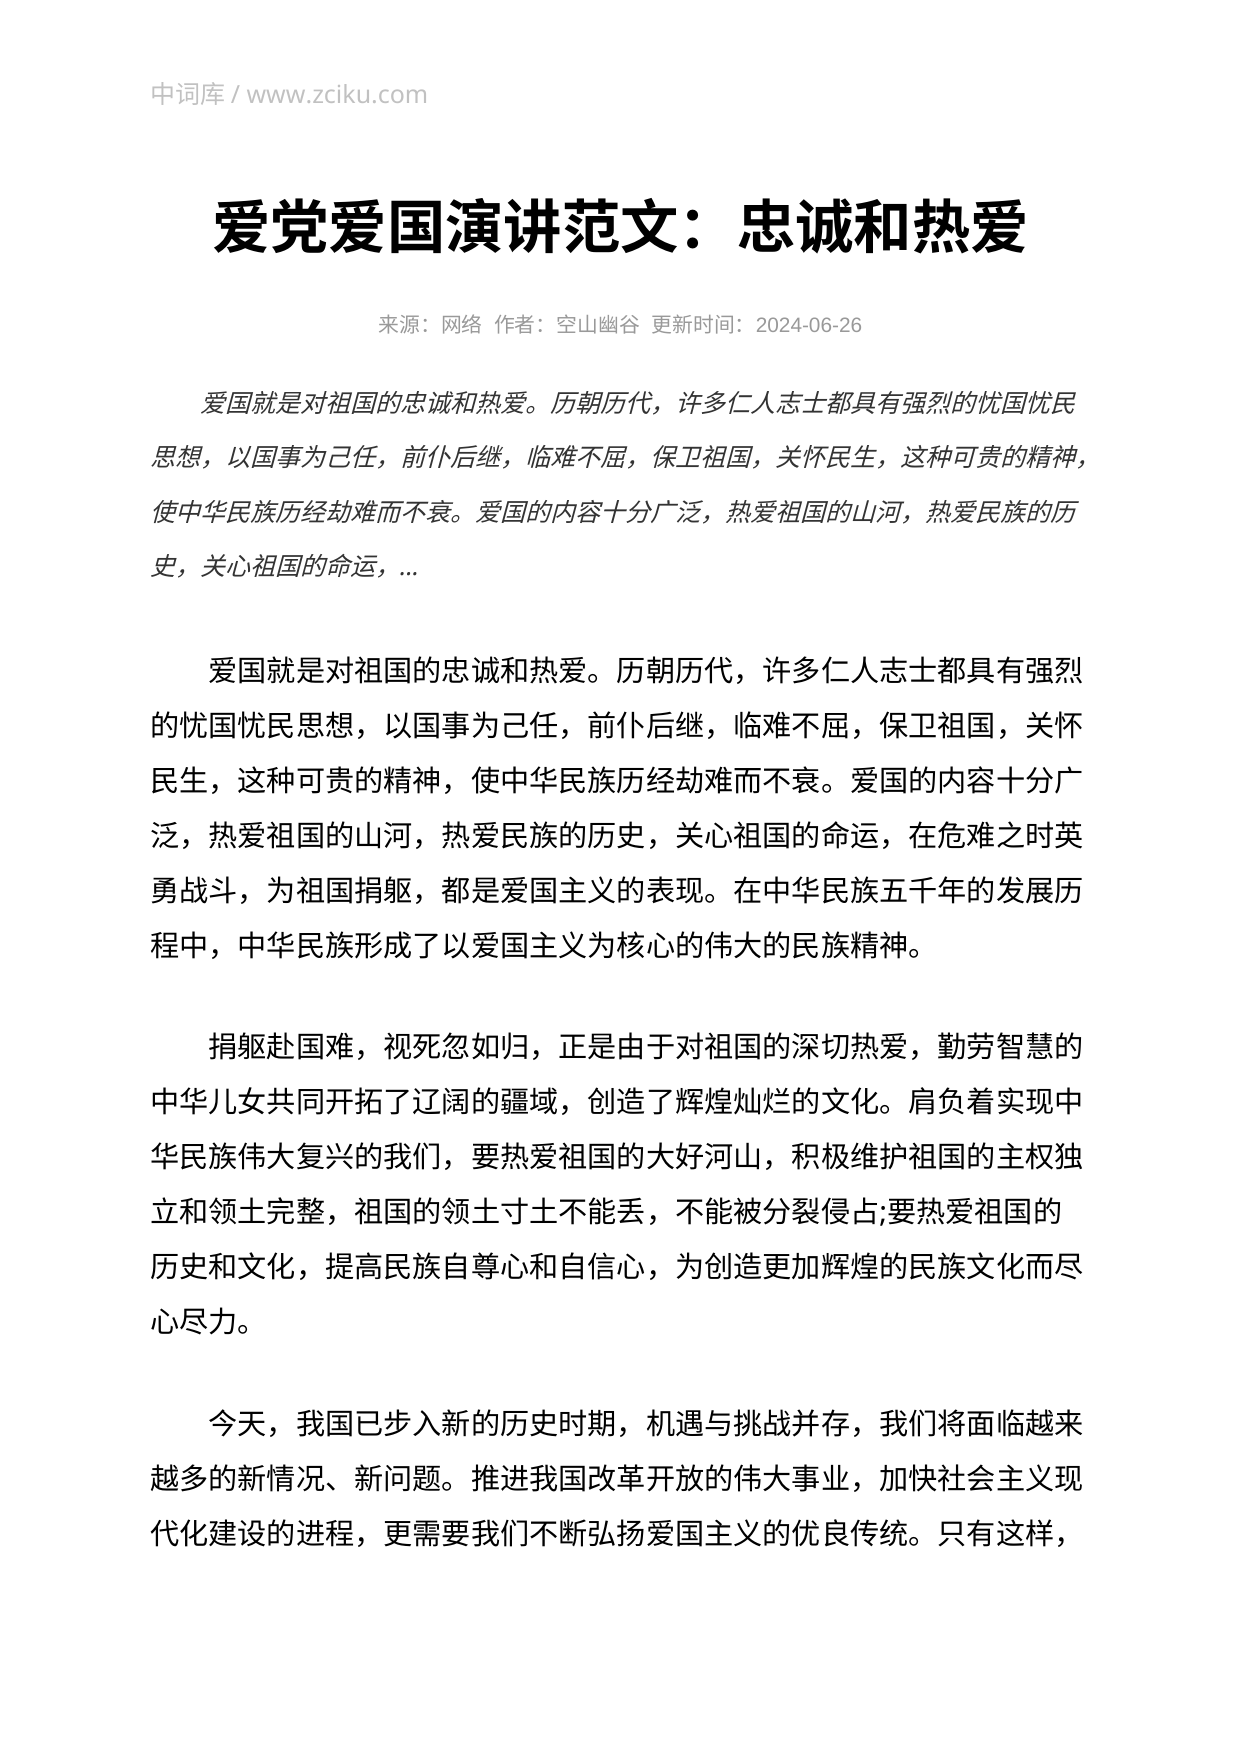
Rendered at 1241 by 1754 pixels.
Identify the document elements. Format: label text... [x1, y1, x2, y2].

text 爱国就是对祖国的忠诚和热爱。历朝历代，许多仁人志士都具有强烈的忧国忧民思想，以国事为己任，前仆后继，临难不屈，保卫祖国，关怀民生，这种可贵的精神，使中华民族历经劫难而不衰。爱国的内容十分广泛，热爱祖国的山河，热爱民族的历史，关心祖国的命运，在危难之时英勇战斗，为祖国捐躯，都是爱国主义的表现。在中华民族五千年的发展历程中，中华民族形成了以爱国主义为核心的伟大的民族精神。 [150, 648, 1090, 964]
text 捐躯赴国难，视死忽如归，正是由于对祖国的深切热爱，勤劳智慧的中华儿女共同开拓了辽阔的疆域，创造了辉煌灿烂的文化。肩负着实现中华民族伟大复兴的我们，要热爱祖国的大好河山，积极维护祖国的主权独立和领土完整，祖国的领土寸土不能丢，不能被分裂侵占;要热爱祖国的历史和文化，提高民族自尊心和自信心，为创造更加辉煌的民族文化而尽心尽力。 [150, 1024, 1090, 1341]
text 来源：网络 作者：空山幽谷 更新时间：2024-06-26 [150, 313, 1090, 337]
text 爱国就是对祖国的忠诚和热爱。历朝历代，许多仁人志士都具有强烈的忧国忧民思想，以国事为己任，前仆后继，临难不屈，保卫祖国，关怀民生，这种可贵的精神，使中华民族历经劫难而不衰。爱国的内容十分广泛，热爱祖国的山河，热爱民族的历史，关心祖国的命运，... [150, 383, 1090, 583]
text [150, 1400, 1090, 1552]
subtitle 爱党爱国演讲范文：忠诚和热爱 [150, 181, 1090, 266]
